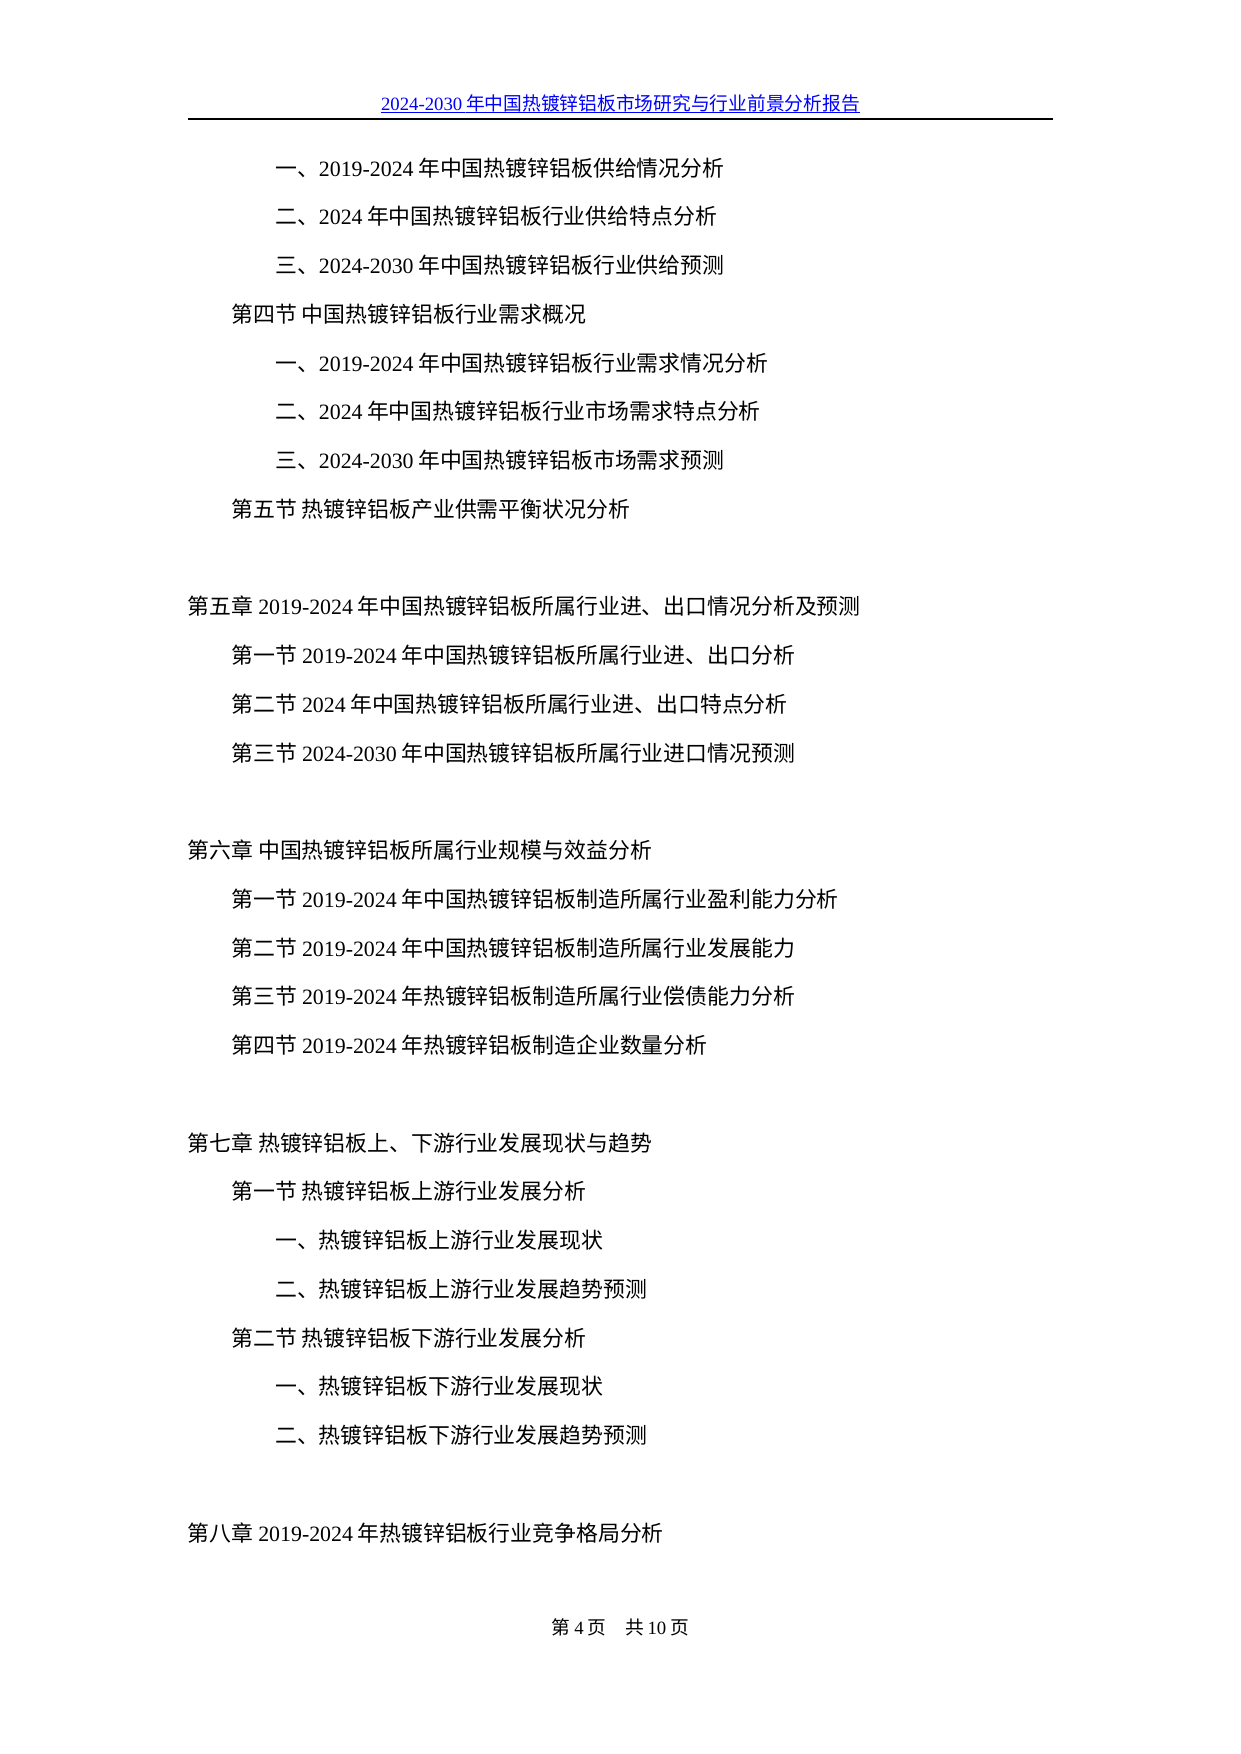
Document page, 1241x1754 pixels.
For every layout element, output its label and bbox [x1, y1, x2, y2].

text [187, 150, 1053, 1548]
